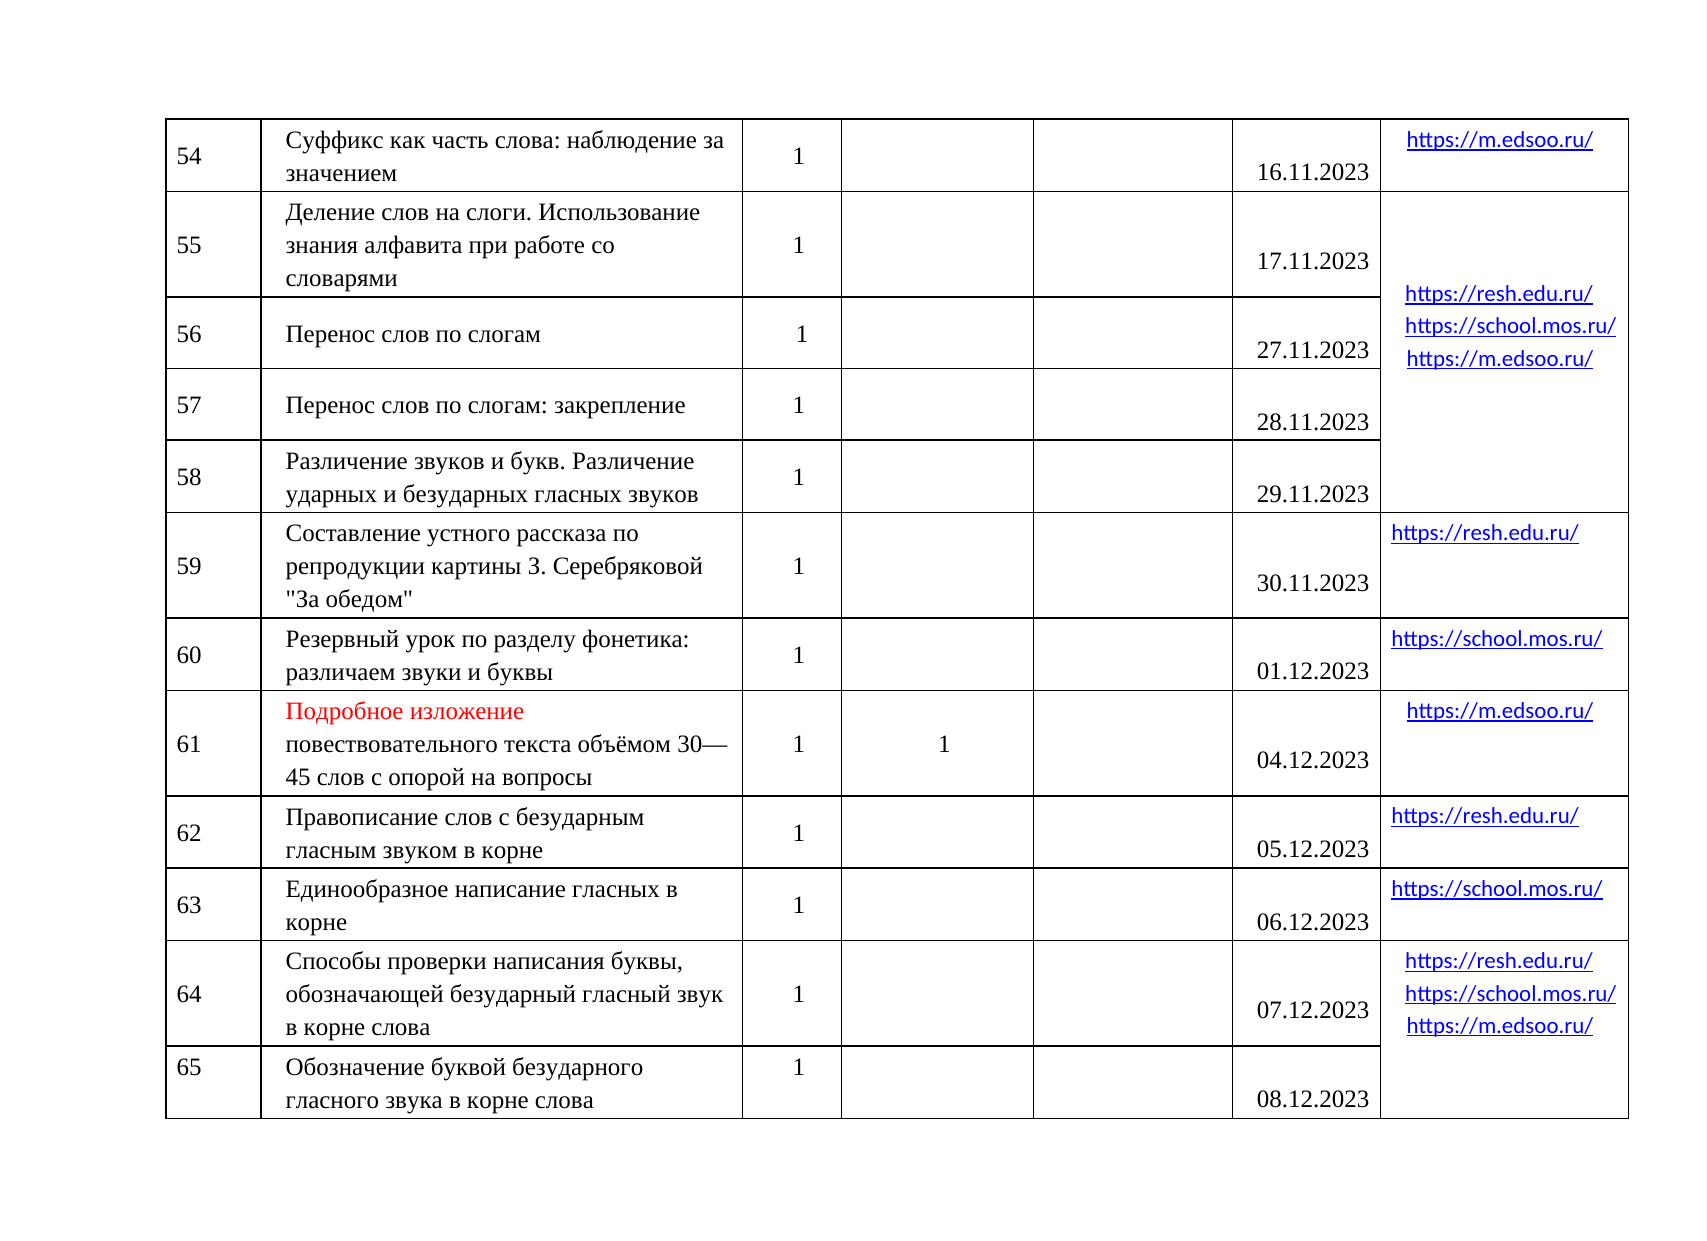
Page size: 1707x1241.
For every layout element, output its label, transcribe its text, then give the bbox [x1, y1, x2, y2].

table_cell [842, 941, 1033, 1045]
table_cell 28.11.2023 [1233, 369, 1380, 439]
table_cell 06.12.2023 [1233, 869, 1380, 940]
table_cell 54 [167, 120, 260, 191]
table_cell Различение звуков и букв. Различение ударных и безударных гласных звуков [262, 441, 742, 512]
table_cell 08.12.2023 [1233, 1047, 1380, 1117]
table_cell 01.12.2023 [1233, 619, 1380, 689]
table_cell 1 [743, 869, 841, 940]
table_cell https://m.edsoo.ru/ [1381, 691, 1628, 795]
table_cell Способы проверки написания буквы, обозначающей безударный гласный звук в корне слова [262, 941, 742, 1045]
table_cell 1 [743, 941, 841, 1045]
table_cell https://school.mos.ru/ [1381, 619, 1628, 689]
table_cell https://m.edsoo.ru/ [1381, 120, 1628, 191]
table_cell 1 [743, 691, 841, 795]
table_cell 1 [743, 619, 841, 689]
table_cell [842, 869, 1033, 940]
table_cell 27.11.2023 [1233, 298, 1380, 368]
table_cell 04.12.2023 [1233, 691, 1380, 795]
table_cell [1034, 797, 1232, 867]
table_cell 30.11.2023 [1233, 513, 1380, 617]
table_cell 61 [167, 691, 260, 795]
table_cell Составление устного рассказа по репродукции картины З. Серебряковой "За обедом" [262, 513, 742, 617]
table_cell Подробное изложение повествовательного текста объёмом 30—45 слов с опорой на вопросы [262, 691, 742, 795]
table_cell 1 [743, 298, 841, 368]
table_cell Резервный урок по разделу фонетика: различаем звуки и буквы [262, 619, 742, 689]
table_cell 1 [743, 120, 841, 191]
table_cell 62 [167, 797, 260, 867]
table_cell [1034, 691, 1232, 795]
table_cell [842, 1047, 1033, 1117]
table_cell [1034, 941, 1232, 1045]
table_cell https://resh.edu.ru/ https://school.mos.ru/ https://m.edsoo.ru/ [1381, 192, 1628, 512]
table_cell [1034, 1047, 1232, 1117]
table_cell [1034, 120, 1232, 191]
table_cell 59 [167, 513, 260, 617]
table_cell [842, 192, 1033, 296]
table_cell 56 [167, 298, 260, 368]
table_cell 57 [167, 369, 260, 439]
table_cell Перенос слов по слогам [262, 298, 742, 368]
table_cell [842, 619, 1033, 689]
table_cell https://resh.edu.ru/ [1381, 513, 1628, 617]
table_cell 17.11.2023 [1233, 192, 1380, 296]
table_cell 16.11.2023 [1233, 120, 1380, 191]
table_cell [842, 513, 1033, 617]
table_cell Суффикс как часть слова: наблюдение за значением [262, 120, 742, 191]
table_cell [1034, 192, 1232, 296]
table_cell [1034, 869, 1232, 940]
table_cell 29.11.2023 [1233, 441, 1380, 512]
table_cell 58 [167, 441, 260, 512]
table_cell 1 [743, 441, 841, 512]
table_cell [1034, 298, 1232, 368]
table_cell Обозначение буквой безударного гласного звука в корне слова [262, 1047, 742, 1117]
table_cell Правописание слов с безударным гласным звуком в корне [262, 797, 742, 867]
table_cell 1 [743, 1047, 841, 1117]
table_cell [842, 797, 1033, 867]
table_cell 55 [167, 192, 260, 296]
table_cell 1 [842, 691, 1033, 795]
table_cell 05.12.2023 [1233, 797, 1380, 867]
table_cell [1034, 619, 1232, 689]
table_cell 63 [167, 869, 260, 940]
table_cell 64 [167, 941, 260, 1045]
table_cell 1 [743, 513, 841, 617]
table_cell Перенос слов по слогам: закрепление [262, 369, 742, 439]
table_cell https://resh.edu.ru/ https://school.mos.ru/ https://m.edsoo.ru/ [1381, 941, 1628, 1117]
table_cell 65 [167, 1047, 260, 1117]
table_cell 1 [743, 369, 841, 439]
table_cell https://school.mos.ru/ [1381, 869, 1628, 940]
table_cell [1034, 441, 1232, 512]
table_cell https://resh.edu.ru/ [1381, 797, 1628, 867]
table_cell 1 [743, 797, 841, 867]
table_cell [1034, 513, 1232, 617]
table_cell [1034, 369, 1232, 439]
table_cell 1 [743, 192, 841, 296]
table_cell [842, 441, 1033, 512]
table_cell Деление слов на слоги. Использование знания алфавита при работе со словарями [262, 192, 742, 296]
table_cell [842, 120, 1033, 191]
table_cell [842, 369, 1033, 439]
table_cell [842, 298, 1033, 368]
table_cell Единообразное написание гласных в корне [262, 869, 742, 940]
table_cell 60 [167, 619, 260, 689]
table_cell 07.12.2023 [1233, 941, 1380, 1045]
